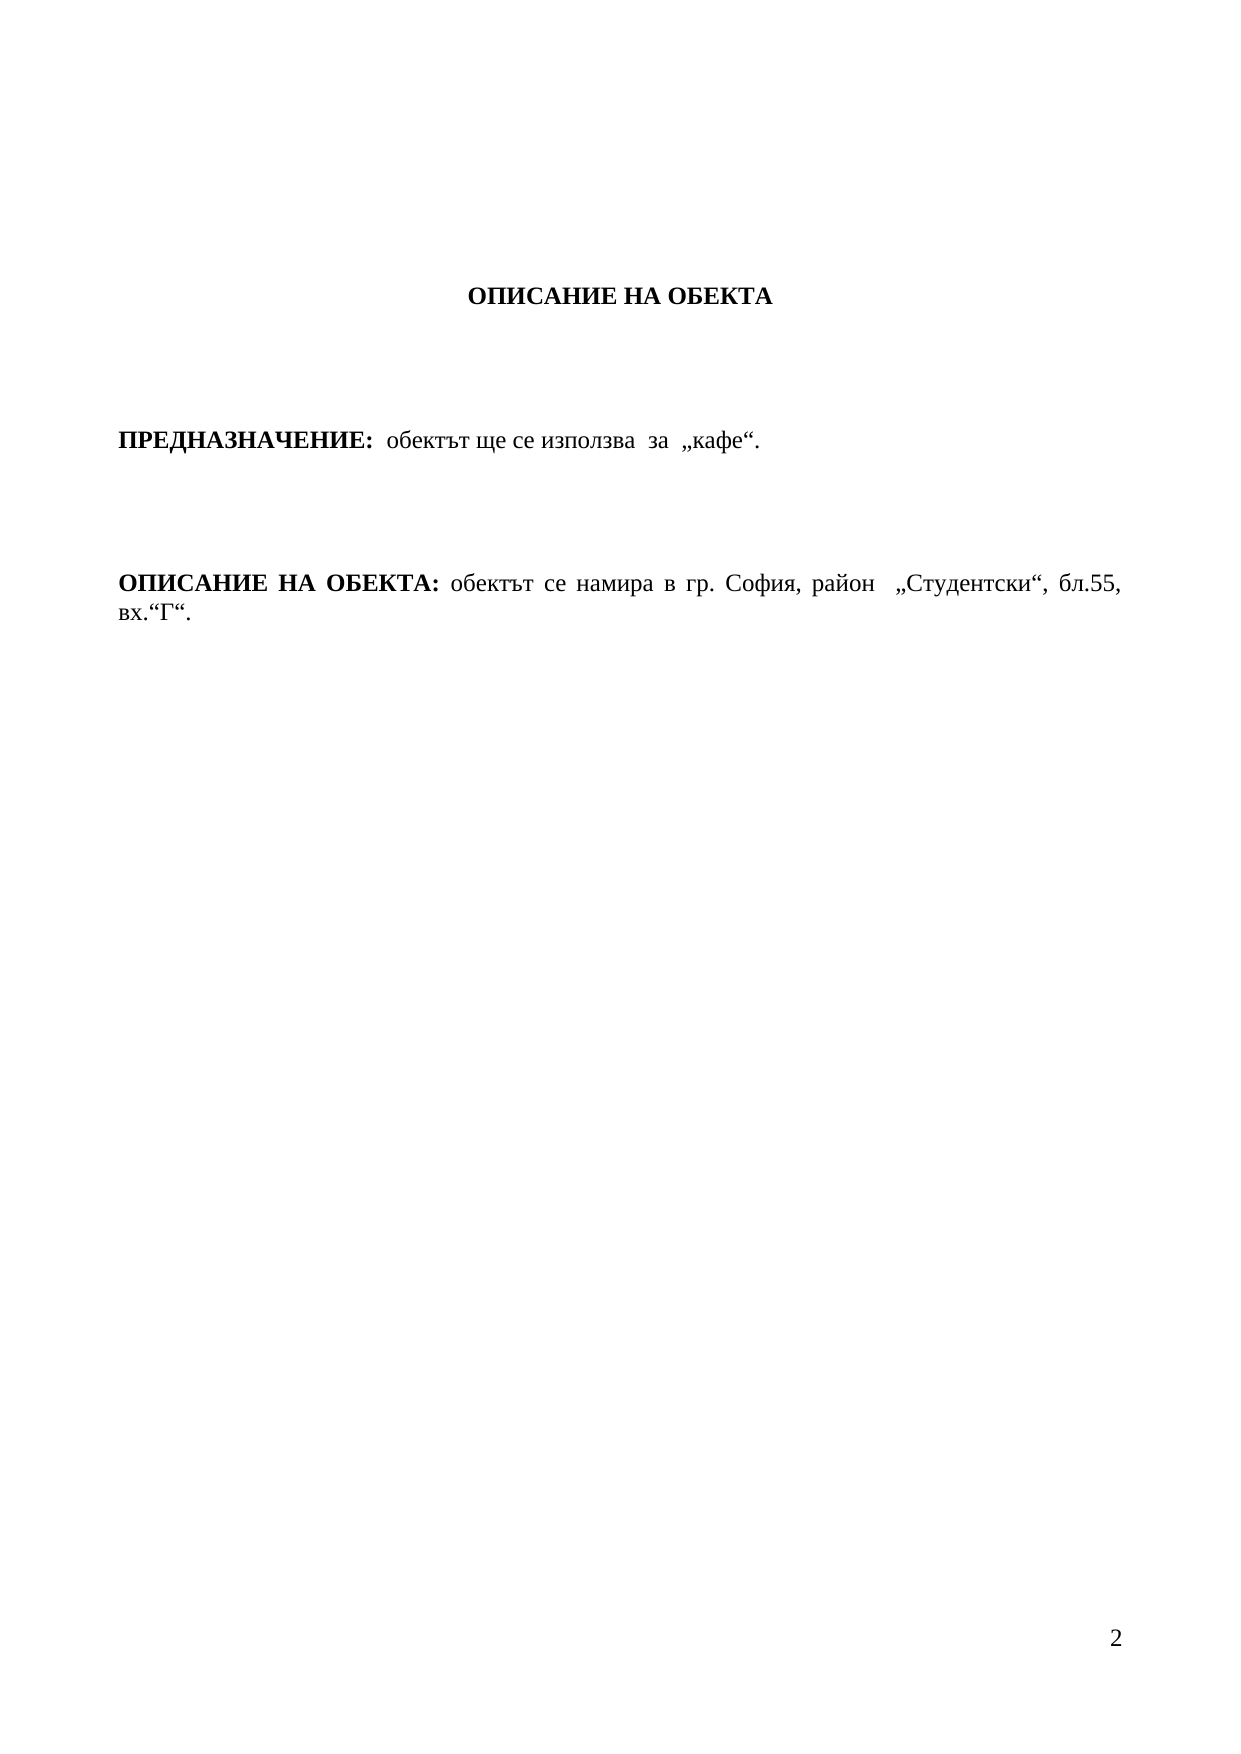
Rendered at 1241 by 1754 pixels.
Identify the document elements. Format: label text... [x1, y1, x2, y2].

text ПРЕДНАЗНАЧЕНИЕ: обектът ще се използва за „кафе“. [118, 425, 1122, 453]
subtitle ОПИСАНИЕ НА ОБЕКТА [118, 281, 1122, 310]
text ОПИСАНИЕ НА ОБЕКТА: обектът се намира в гр. София, район „Студентски“, бл.55, вх.“Г“. [118, 568, 1122, 626]
